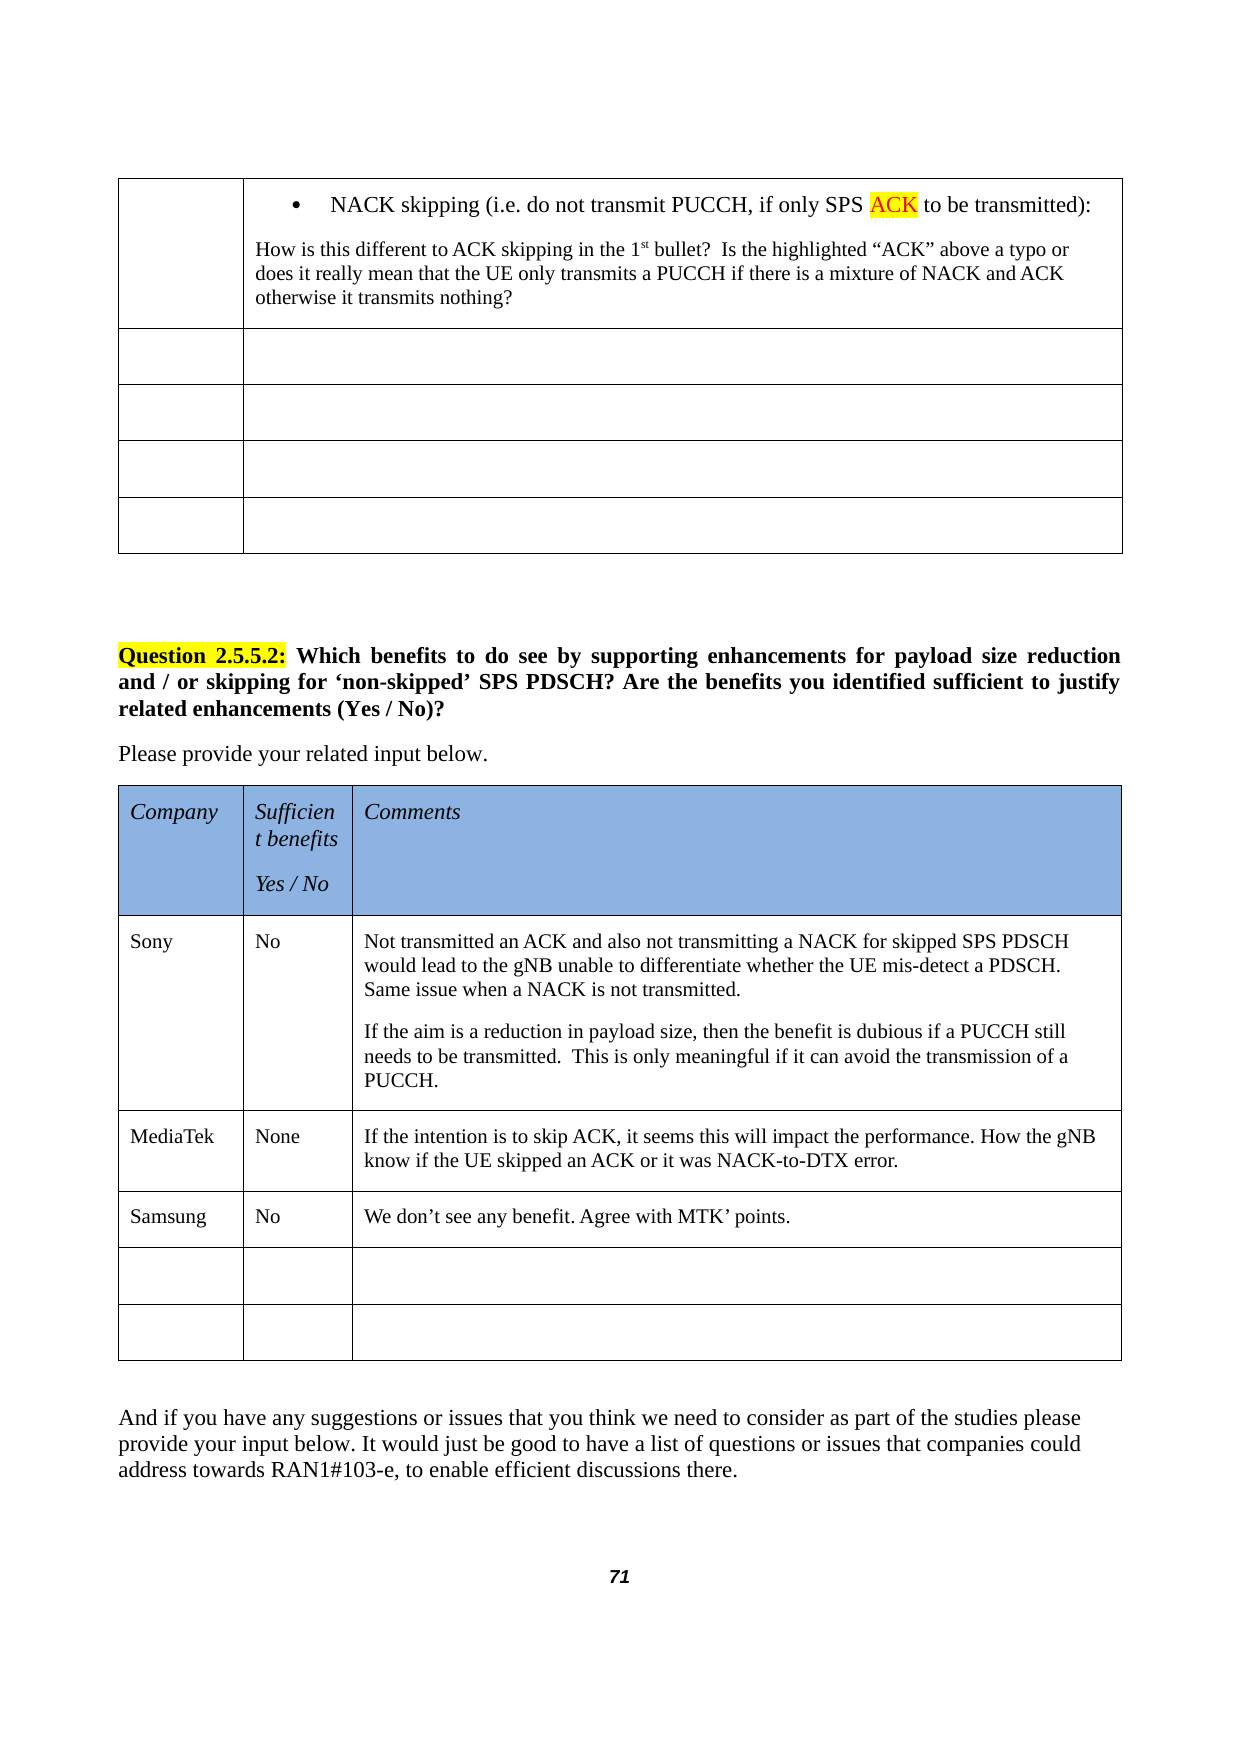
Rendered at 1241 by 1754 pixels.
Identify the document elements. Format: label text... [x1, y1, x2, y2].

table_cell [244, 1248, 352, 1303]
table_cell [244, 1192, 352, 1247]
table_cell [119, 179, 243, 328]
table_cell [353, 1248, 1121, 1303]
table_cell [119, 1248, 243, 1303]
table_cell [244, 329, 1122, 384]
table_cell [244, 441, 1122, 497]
text Please provide your related input below. [118, 740, 1122, 766]
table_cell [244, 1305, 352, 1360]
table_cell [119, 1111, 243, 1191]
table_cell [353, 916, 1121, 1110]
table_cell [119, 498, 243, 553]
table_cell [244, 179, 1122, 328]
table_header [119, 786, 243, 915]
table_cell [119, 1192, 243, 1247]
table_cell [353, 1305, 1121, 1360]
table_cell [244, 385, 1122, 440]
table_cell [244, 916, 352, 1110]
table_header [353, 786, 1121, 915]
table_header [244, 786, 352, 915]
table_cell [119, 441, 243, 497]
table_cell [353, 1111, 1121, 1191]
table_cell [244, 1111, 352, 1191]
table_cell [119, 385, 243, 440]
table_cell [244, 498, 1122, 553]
text Question 2.5.5.2: Which benefits to do see by supporting enhancements for payload size reduction and / or skipping for ‘non-skipped’ SPS PDSCH? Are the benefits you identified sufficient to justify related enhancements (Yes / No)? [118, 642, 1122, 721]
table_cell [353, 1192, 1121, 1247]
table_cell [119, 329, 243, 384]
text And if you have any suggestions or issues that you think we need to consider as part of the studies please provide your input below. It would just be good to have a list of questions or issues that companies could address towards RAN1#103-e, to enable efficient discussions there. [118, 1404, 1122, 1483]
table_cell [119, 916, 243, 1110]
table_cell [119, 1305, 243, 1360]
